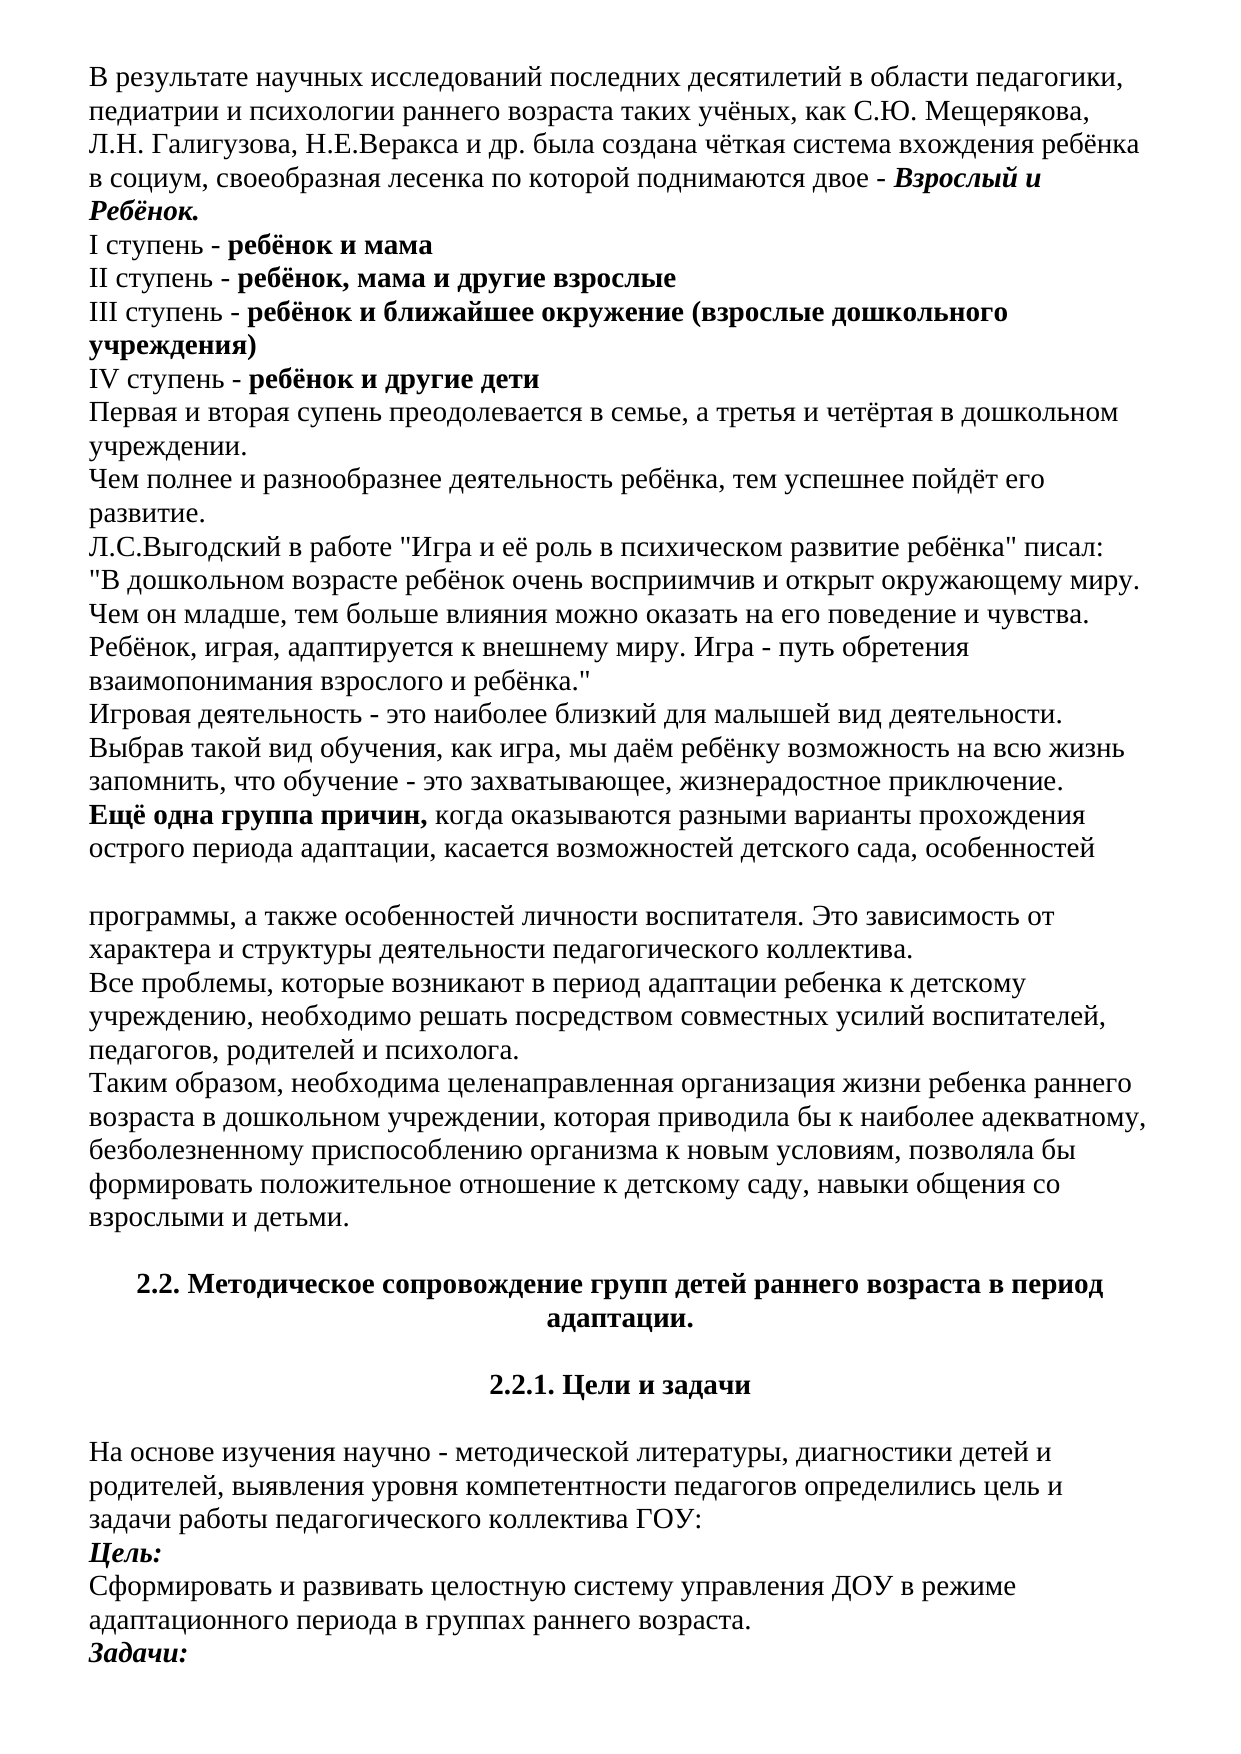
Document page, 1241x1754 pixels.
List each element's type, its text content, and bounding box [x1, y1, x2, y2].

text Цель: [89, 1535, 1152, 1568]
text Задачи: [89, 1636, 1152, 1669]
text программы, а также особенностей личности воспитателя. Это зависимость от характера и структуры деятельности педагогического коллектива. [89, 898, 1152, 965]
text II ступень - ребёнок, мама и другие взрослые [89, 260, 1152, 294]
text III ступень - ребёнок и ближайшее окружение (взрослые дошкольного [89, 294, 1152, 327]
text Первая и вторая супень преодолевается в семье, а третья и четёртая в дошкольном учреждении. [89, 394, 1152, 462]
text Все проблемы, которые возникают в период адаптации ребенка к детскому учреждению, необходимо решать посредством совместных усилий воспитателей, педагогов, родителей и психолога. [89, 965, 1152, 1065]
text 2.2. Методическое сопровождение групп детей раннего возраста в период адаптации. [89, 1267, 1152, 1334]
text Чем полнее и разнообразнее деятельность ребёнка, тем успешнее пойдёт его развитие. [89, 462, 1152, 529]
text 2.2.1. Цели и задачи [89, 1367, 1152, 1401]
text Таким образом, необходима целенаправленная организация жизни ребенка раннего возраста в дошкольном учреждении, которая приводила бы к наиболее адекватному, безболезненному приспособлению организма к новым условиям, позволяла бы формировать положительное отношение к детскому саду, навыки общения со взрослыми и детьми. [89, 1065, 1152, 1233]
text На основе изучения научно - методической литературы, диагностики детей и родителей, выявления уровня компетентности педагогов определились цель и задачи работы педагогического коллектива ГОУ: [89, 1434, 1152, 1535]
text В результате научных исследований последних десятилетий в области педагогики, педиатрии и психологии раннего возраста таких учёных, как С.Ю. Мещерякова, Л.Н. Галигузова, Н.Е.Веракса и др. была создана чёткая система вхождения ребёнка в социум, своеобразная лесенка по которой поднимаются двое - Взрослый и Ребёнок. [89, 59, 1152, 227]
text Выбрав такой вид обучения, как игра, мы даём ребёнку возможность на всю жизнь запомнить, что обучение - это захватывающее, жизнерадостное приключение. [89, 730, 1152, 797]
text IV ступень - ребёнок и другие дети [89, 361, 1152, 394]
text Ещё одна группа причин, когда оказываются разными варианты прохождения острого периода адаптации, касается возможностей детского сада, особенностей [89, 797, 1152, 864]
text Игровая деятельность - это наиболее близкий для малышей вид деятельности. [89, 696, 1152, 730]
text "В дошкольном возрасте ребёнок очень восприимчив и открыт окружающему миру. Чем он младше, тем больше влияния можно оказать на его поведение и чувства. Ребёнок, играя, адаптируется к внешнему миру. Игра - путь обретения взаимопонимания взрослого и ребёнка." [89, 562, 1152, 696]
text Л.С.Выгодский в работе "Игра и её роль в психическом развитие ребёнка" писал: [89, 529, 1152, 562]
text Сформировать и развивать целостную систему управления ДОУ в режиме адаптационного периода в группах раннего возраста. [89, 1568, 1152, 1636]
text учреждения) [89, 327, 1152, 361]
text I ступень - ребёнок и мама [89, 227, 1152, 260]
